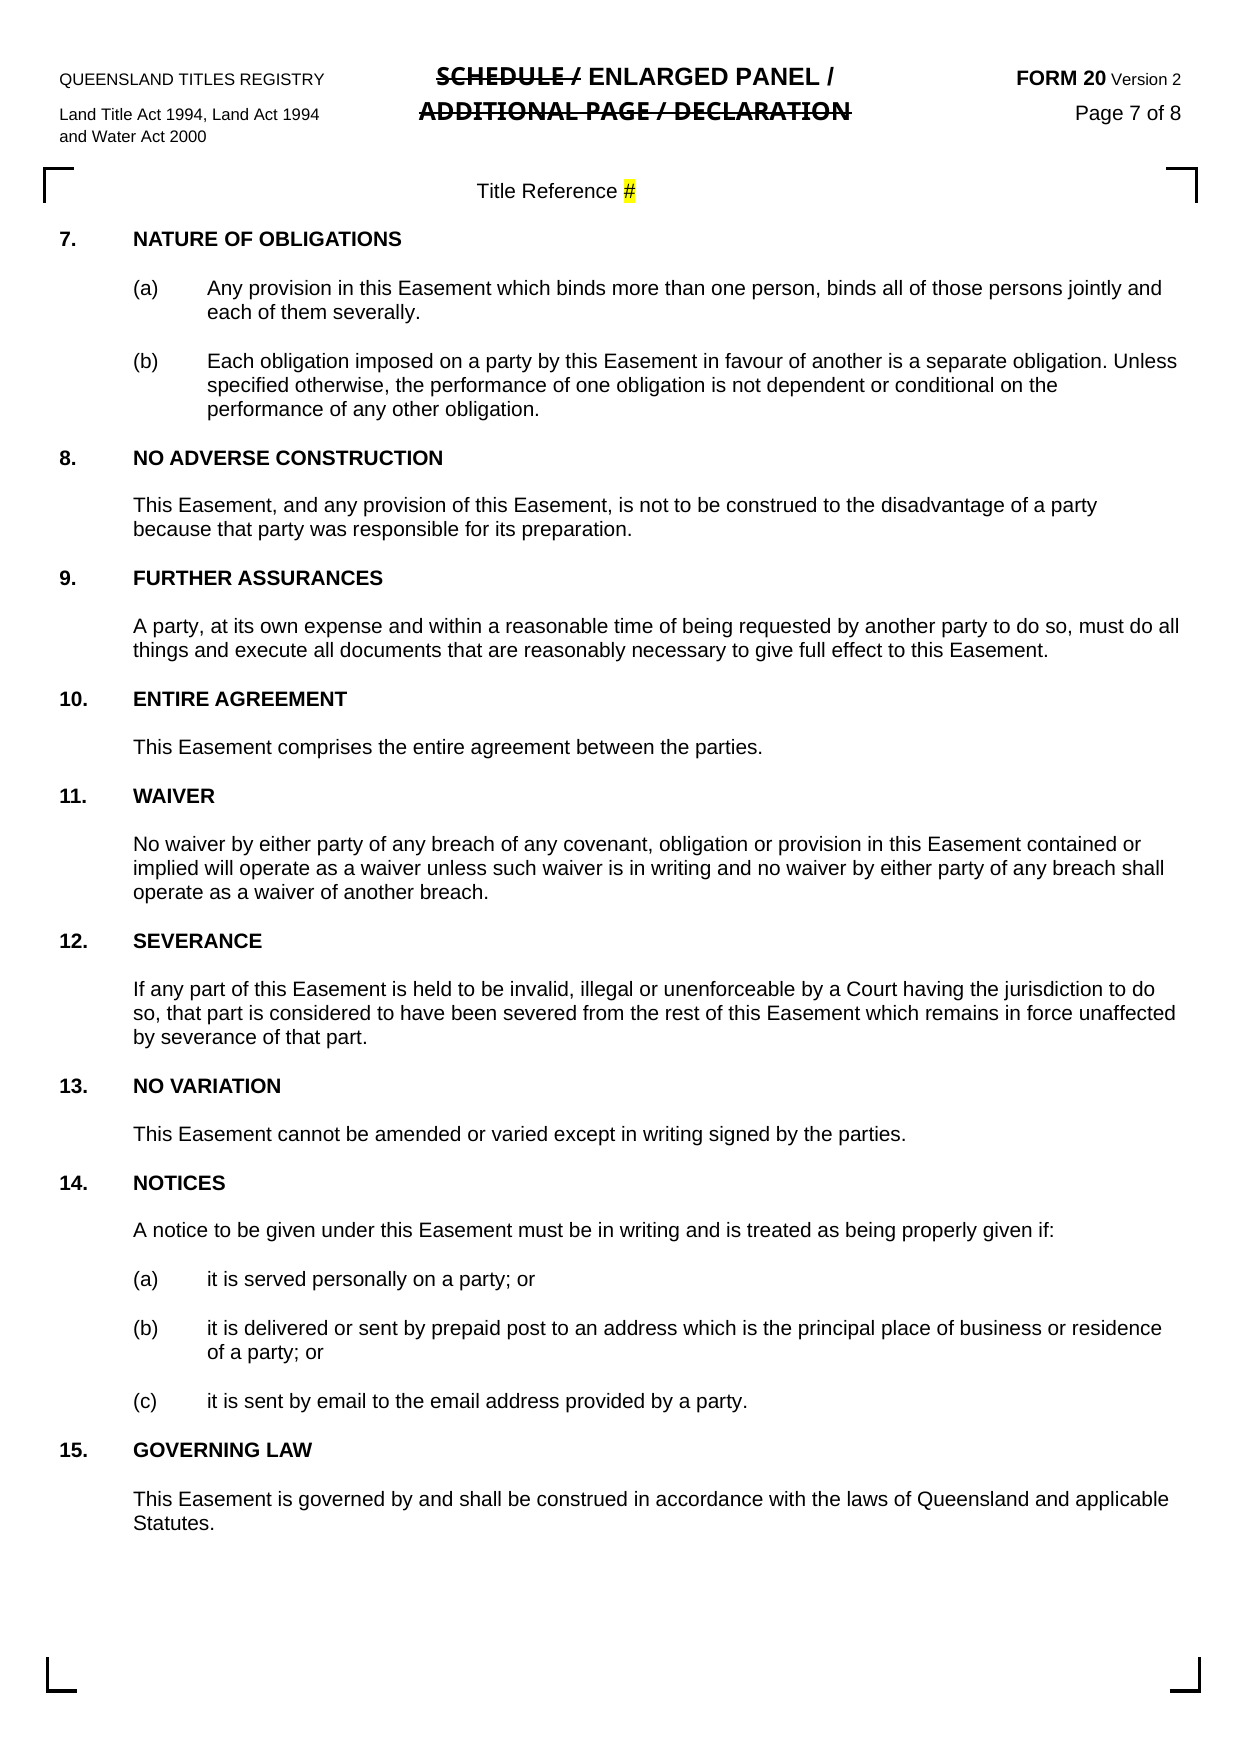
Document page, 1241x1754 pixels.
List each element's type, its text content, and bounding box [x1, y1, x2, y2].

text This Easement, and any provision of this Easement, is not to be construed to the disadvantage of a party because that party was responsible for its preparation. [133, 493, 1181, 541]
subtitle Governing Law [59, 1438, 1181, 1462]
text A notice to be given under this Easement must be in writing and is treated as being properly given if: [133, 1218, 1181, 1242]
subtitle This Easement is governed by and shall be construed in accordance with the laws of Queensland and applicable Statutes. [133, 1487, 1181, 1535]
subtitle Severance [59, 929, 1181, 953]
subtitle Waiver [59, 784, 1181, 808]
subtitle Any provision in this Easement which binds more than one person, binds all of those persons jointly and each of them severally. [133, 276, 1181, 323]
text A party, at its own expense and within a reasonable time of being requested by another party to do so, must do all things and execute all documents that are reasonably necessary to give full effect to this Easement. [133, 614, 1181, 662]
text This Easement cannot be amended or varied except in writing signed by the parties. [133, 1121, 1181, 1145]
subtitle it is served personally on a party; or [133, 1267, 1181, 1291]
subtitle Nature of Obligations [59, 227, 1181, 251]
subtitle Each obligation imposed on a party by this Easement in favour of another is a separate obligation. Unless specified otherwise, the performance of one obligation is not dependent or conditional on the performance of any other obligation. [133, 348, 1181, 420]
subtitle Entire Agreement [59, 687, 1181, 711]
text This Easement comprises the entire agreement between the parties. [133, 735, 1181, 759]
subtitle No Variation [59, 1073, 1181, 1097]
subtitle Notices [59, 1170, 1181, 1194]
subtitle it is sent by email to the email address provided by a party. [133, 1389, 1181, 1413]
subtitle Further Assurances [59, 566, 1181, 590]
subtitle it is delivered or sent by prepaid post to an address which is the principal place of business or residence of a party; or [133, 1316, 1181, 1364]
subtitle No Adverse Construction [59, 445, 1181, 469]
text If any part of this Easement is held to be invalid, illegal or unenforceable by a Court having the jurisdiction to do so, that part is considered to have been severed from the rest of this Easement which remains in force unaffected by severance of that part. [133, 977, 1181, 1048]
text No waiver by either party of any breach of any covenant, obligation or provision in this Easement contained or implied will operate as a waiver unless such waiver is in writing and no waiver by either party of any breach shall operate as a waiver of another breach. [133, 832, 1181, 904]
